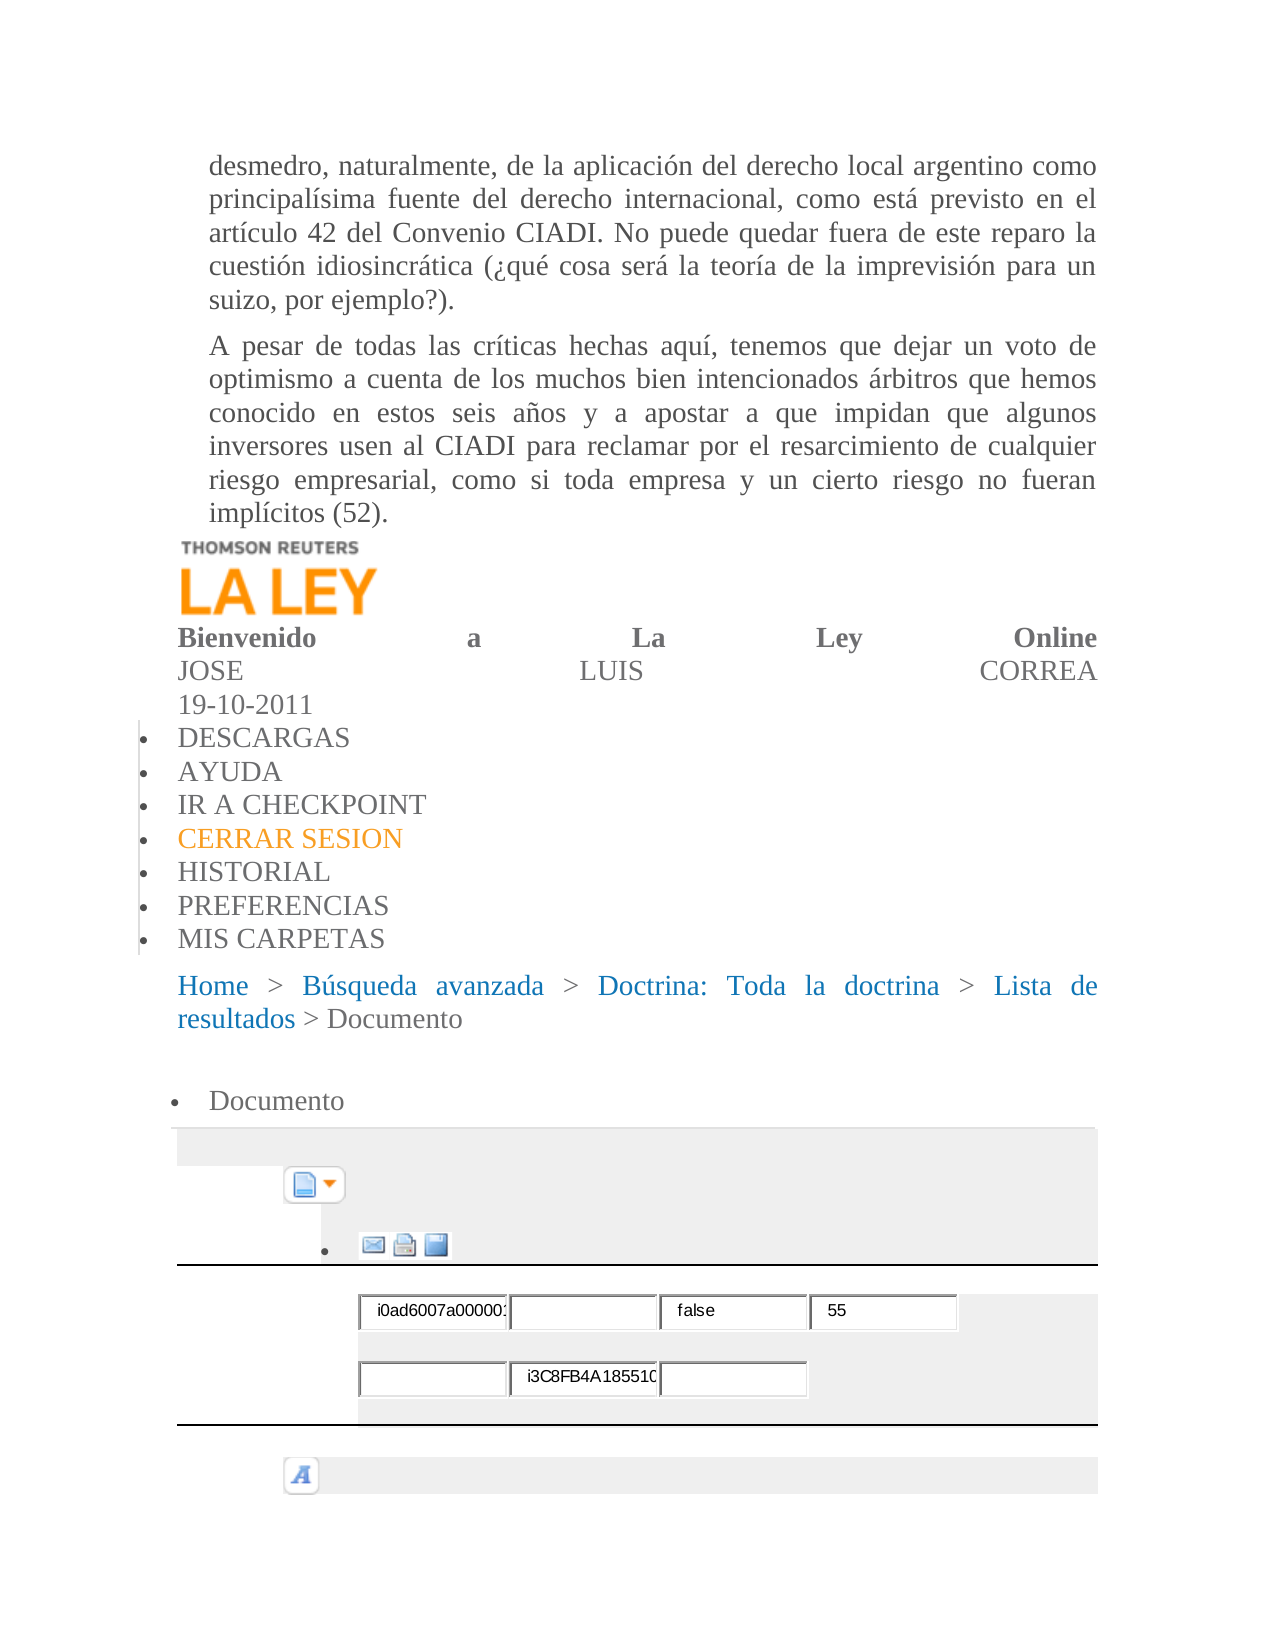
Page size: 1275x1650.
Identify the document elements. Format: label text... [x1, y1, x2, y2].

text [208, 148, 1098, 315]
list Descargas [140, 720, 1098, 754]
list Mis Carpetas [140, 922, 1098, 955]
list Ir a Checkpoint [140, 787, 1098, 821]
text A pesar de todas las críticas hechas aquí, tenemos que dejar un voto de optimismo a cuenta de los muchos bien intencionados árbitros que hemos conocido en estos seis años y a apostar a que impidan que algunos inversores usen al CIADI para reclamar por el resarcimiento de cualquier riesgo empresarial, como si toda empresa y un cierto riesgo no fueran implícitos (52). [208, 328, 1098, 529]
picture [177, 1129, 346, 1204]
text Home > Búsqueda avanzada > Doctrina: Toda la doctrina > Lista de resultados > Documento [177, 968, 1098, 1035]
picture [283, 1457, 320, 1495]
picture [177, 541, 548, 620]
list Ayuda [140, 754, 1098, 787]
text Bienvenido a La Ley Online JOSE LUIS CORREA 19-10-2011 [177, 620, 1098, 720]
list Cerrar Sesion [140, 821, 1098, 854]
list Preferencias [140, 888, 1098, 922]
list Historial [140, 854, 1098, 888]
picture [358, 1232, 453, 1260]
list Documento [171, 1081, 1095, 1127]
